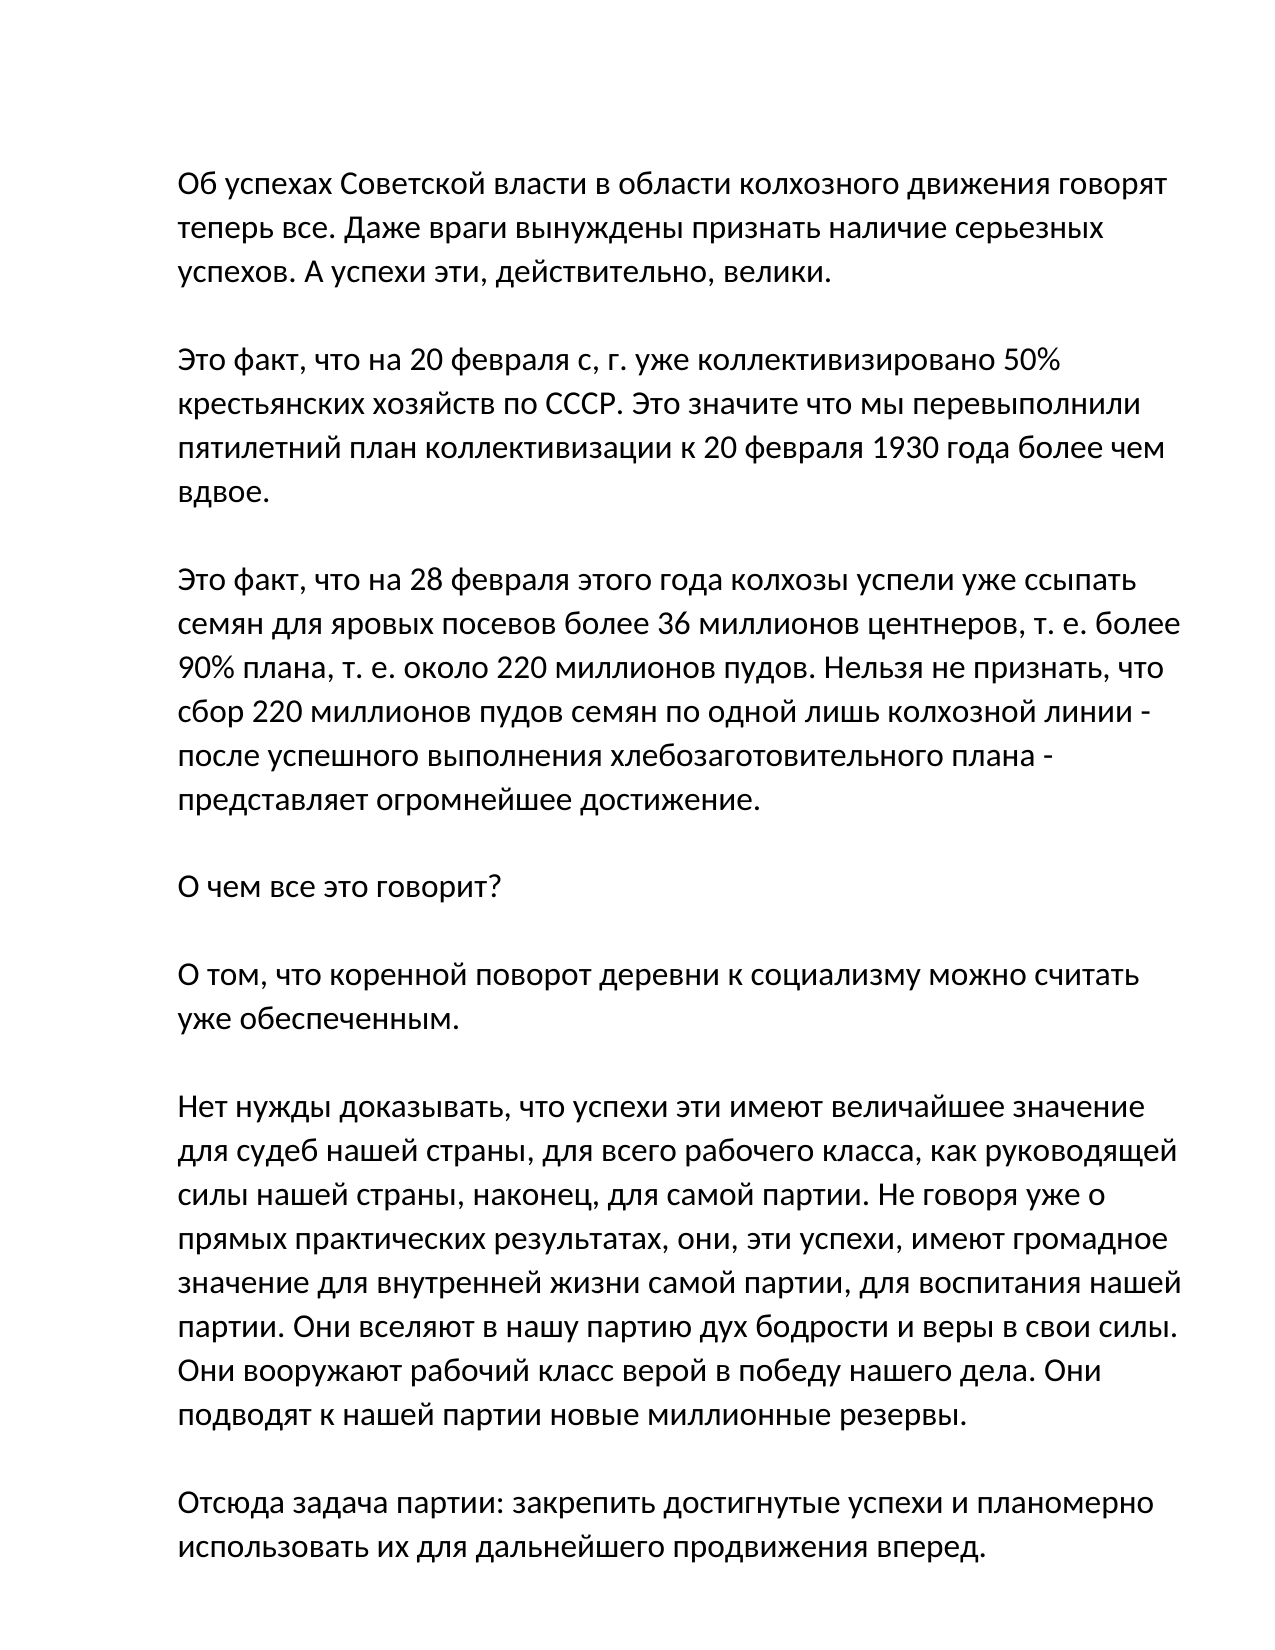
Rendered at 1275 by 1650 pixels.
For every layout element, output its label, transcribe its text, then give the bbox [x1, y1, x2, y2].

text Нет нужды доказывать, что успехи эти имеют величайшее значение для судеб нашей страны, для всего рабочего класса, как руководящей силы нашей страны, наконец, для самой партии. Не говоря уже о прямых практических результатах, они, эти успехи, имеют громадное значение для внутренней жизни самой партии, для воспитания нашей партии. Они вселяют в нашу партию дух бодрости и веры в свои силы. Они вооружают рабочий класс верой в победу нашего дела. Они подводят к нашей партии новые миллионные резервы. [177, 1085, 1186, 1434]
text Отсюда задача партии: закрепить достигнутые успехи и планомерно использовать их для дальнейшего продвижения вперед. [177, 1481, 1186, 1566]
text О том, что коренной поворот деревни к социализму можно считать уже обеспеченным. [177, 953, 1186, 1038]
text Об успехах Советской власти в области колхозного движения говорят теперь все. Даже враги вынуждены признать наличие серьезных успехов. А успехи эти, действительно, велики. [177, 162, 1186, 291]
text Это факт, что на 20 февраля с, г. уже коллективизировано 50% крестьянских хозяйств по СССР. Это значите что мы перевыполнили пятилетний план коллективизации к 20 февраля 1930 года более чем вдвое. [177, 338, 1186, 511]
text О чем все это говорит? [177, 865, 1186, 906]
text Это факт, что на 28 февраля этого года колхозы успели уже ссыпать семян для яровых посевов более 36 миллионов центнеров, т. е. более 90% плана, т. е. около 220 миллионов пудов. Нельзя не признать, что сбор 220 миллионов пудов семян по одной лишь колхозной линии - после успешного выполнения хлебозаготовительного плана - представляет огромнейшее достижение. [177, 558, 1186, 818]
